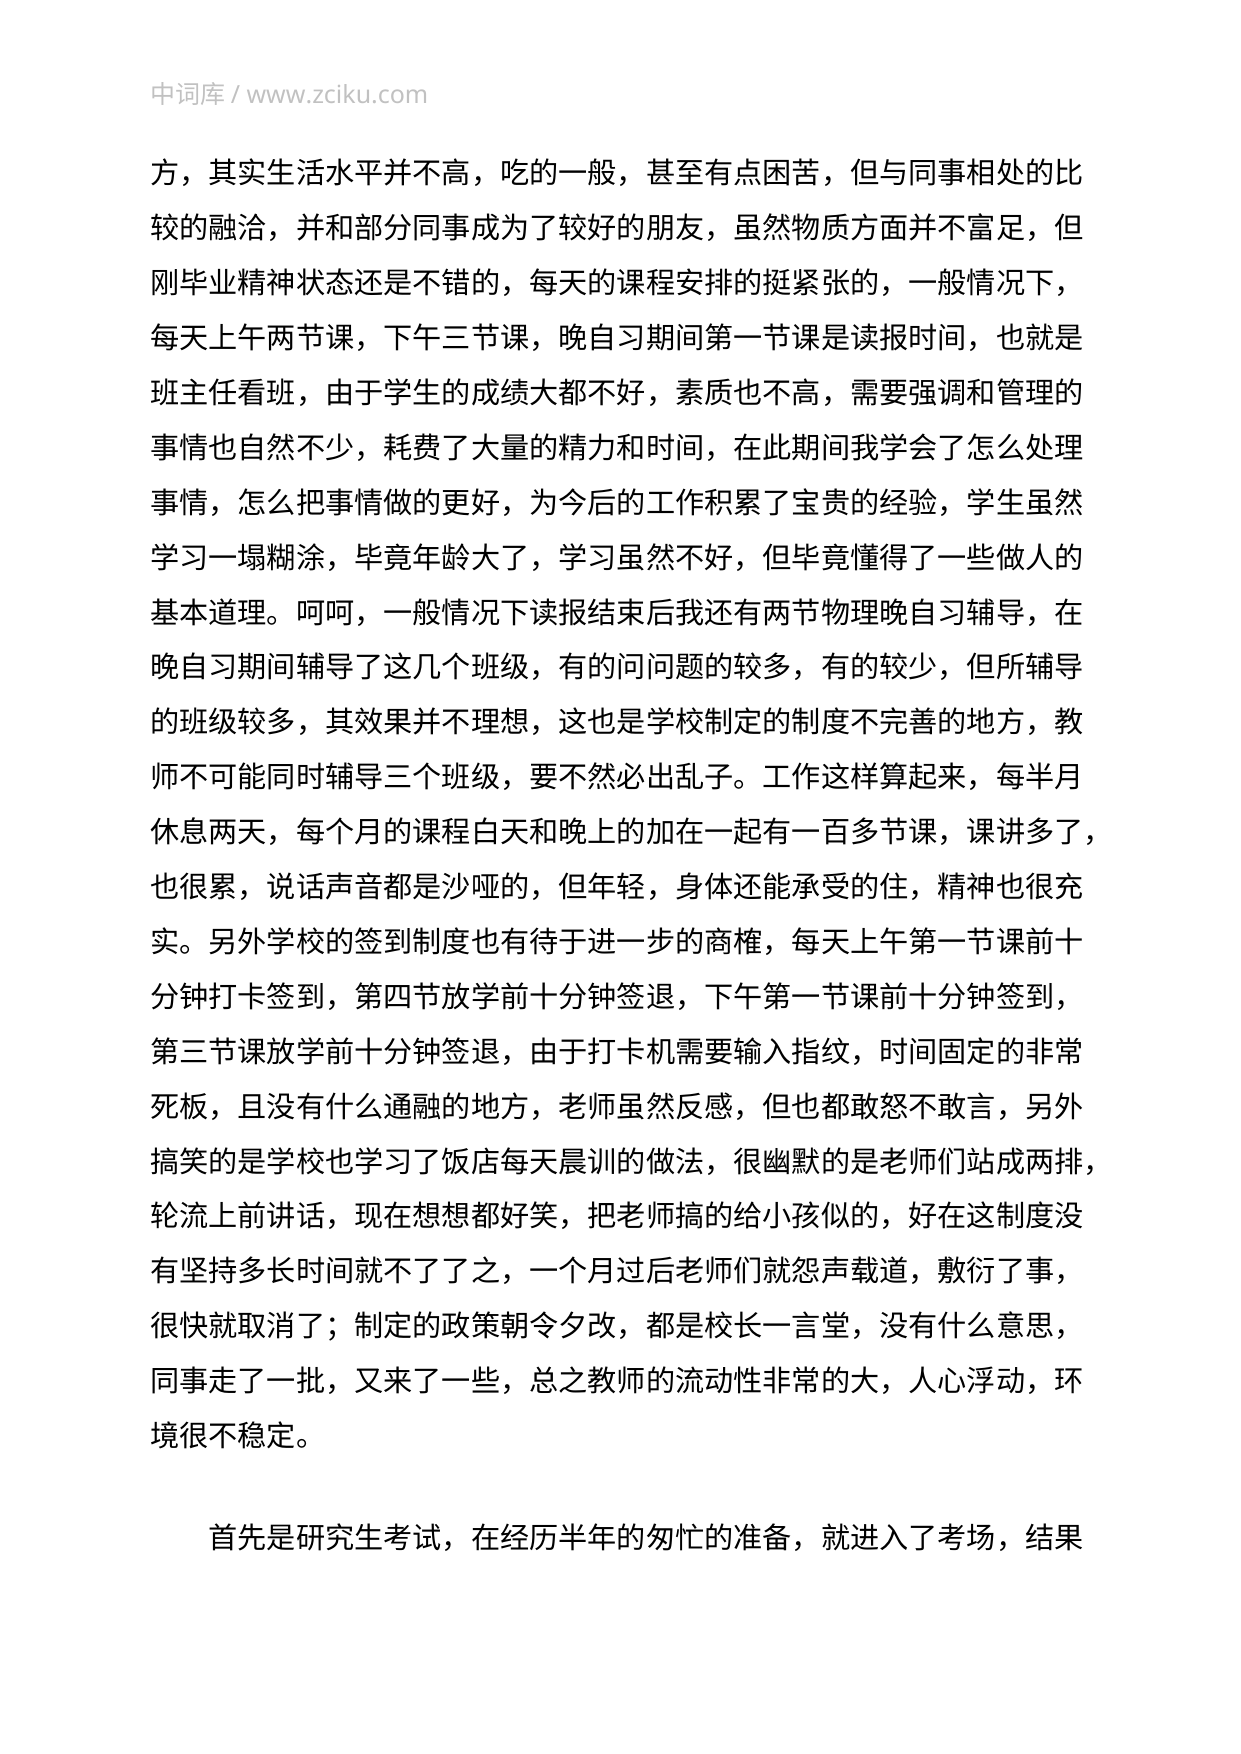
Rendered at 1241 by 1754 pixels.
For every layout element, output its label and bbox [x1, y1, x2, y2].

text [150, 1514, 1090, 1557]
text [150, 150, 1090, 1455]
